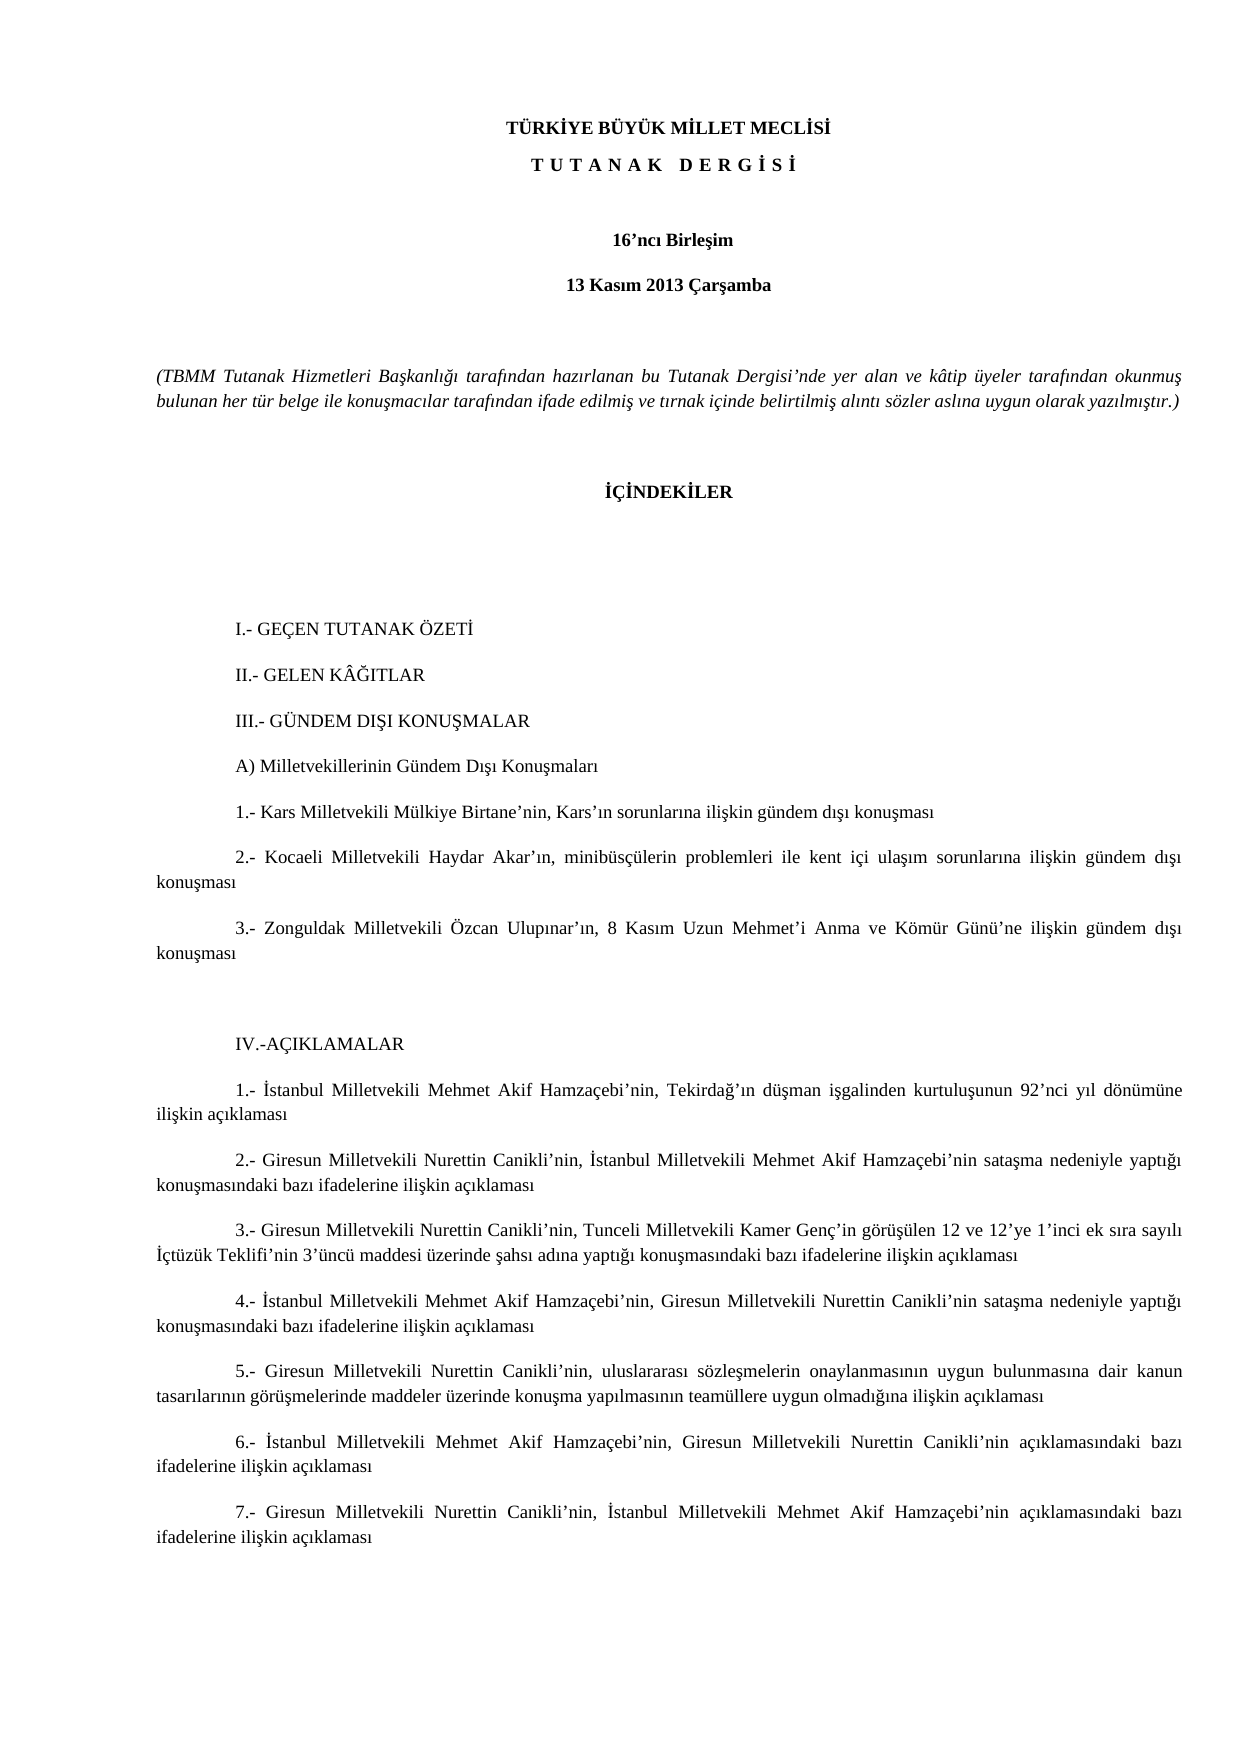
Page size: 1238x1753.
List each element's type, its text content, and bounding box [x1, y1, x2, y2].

text (TBMM Tutanak Hizmetleri Başkanlığı tarafından hazırlanan bu Tutanak Dergisi’nde yer alan ve kâtip üyeler tarafından okunmuş bulunan her tür belge ile konuşmacılar tarafından ifade edilmiş ve tırnak içinde belirtilmiş alıntı sözler aslına uygun olarak yazılmıştır.) [156, 365, 1184, 412]
text 13 Kasım 2013 Çarşamba [156, 274, 1184, 296]
text 1.- Kars Milletvekili Mülkiye Birtane’nin, Kars’ın sorunlarına ilişkin gündem dışı konuşması [156, 801, 1184, 822]
text İÇİNDEKİLER [156, 481, 1184, 503]
text TUTANAK DERGİSİ [156, 154, 1184, 176]
text 6.- İstanbul Milletvekili Mehmet Akif Hamzaçebi’nin, Giresun Milletvekili Nurettin Canikli’nin açıklamasındaki bazı ifadelerine ilişkin açıklaması [156, 1431, 1184, 1477]
text II.- GELEN KÂĞITLAR [156, 664, 1184, 686]
text III.- GÜNDEM DIŞI KONUŞMALAR [156, 709, 1184, 731]
text 3.- Giresun Milletvekili Nurettin Canikli’nin, Tunceli Milletvekili Kamer Genç’in görüşülen 12 ve 12’ye 1’inci ek sıra sayılı İçtüzük Teklifi’nin 3’üncü maddesi üzerinde şahsı adına yaptığı konuşmasındaki bazı ifadelerine ilişkin açıklaması [156, 1219, 1184, 1266]
text TÜRKİYE BÜYÜK MİLLET MECLİSİ [156, 117, 1184, 138]
text 16’ncı Birleşim [156, 228, 1184, 250]
text 5.- Giresun Milletvekili Nurettin Canikli’nin, uluslararası sözleşmelerin onaylanmasının uygun bulunmasına dair kanun tasarılarının görüşmelerinde maddeler üzerinde konuşma yapılmasının teamüllere uygun olmadığına ilişkin açıklaması [156, 1360, 1184, 1407]
text 3.- Zonguldak Milletvekili Özcan Ulupınar’ın, 8 Kasım Uzun Mehmet’i Anma ve Kömür Günü’ne ilişkin gündem dışı konuşması [156, 917, 1184, 963]
text A) Milletvekillerinin Gündem Dışı Konuşmaları [156, 755, 1184, 777]
text 2.- Kocaeli Milletvekili Haydar Akar’ın, minibüsçülerin problemleri ile kent içi ulaşım sorunlarına ilişkin gündem dışı konuşması [156, 846, 1184, 893]
text 7.- Giresun Milletvekili Nurettin Canikli’nin, İstanbul Milletvekili Mehmet Akif Hamzaçebi’nin açıklamasındaki bazı ifadelerine ilişkin açıklaması [156, 1501, 1184, 1547]
text 2.- Giresun Milletvekili Nurettin Canikli’nin, İstanbul Milletvekili Mehmet Akif Hamzaçebi’nin sataşma nedeniyle yaptığı konuşmasındaki bazı ifadelerine ilişkin açıklaması [156, 1149, 1184, 1195]
text I.- GEÇEN TUTANAK ÖZETİ [156, 618, 1184, 640]
text 4.- İstanbul Milletvekili Mehmet Akif Hamzaçebi’nin, Giresun Milletvekili Nurettin Canikli’nin sataşma nedeniyle yaptığı konuşmasındaki bazı ifadelerine ilişkin açıklaması [156, 1290, 1184, 1336]
text IV.-AÇIKLAMALAR [156, 1033, 1184, 1054]
text 1.- İstanbul Milletvekili Mehmet Akif Hamzaçebi’nin, Tekirdağ’ın düşman işgalinden kurtuluşunun 92’nci yıl dönümüne ilişkin açıklaması [156, 1078, 1184, 1125]
